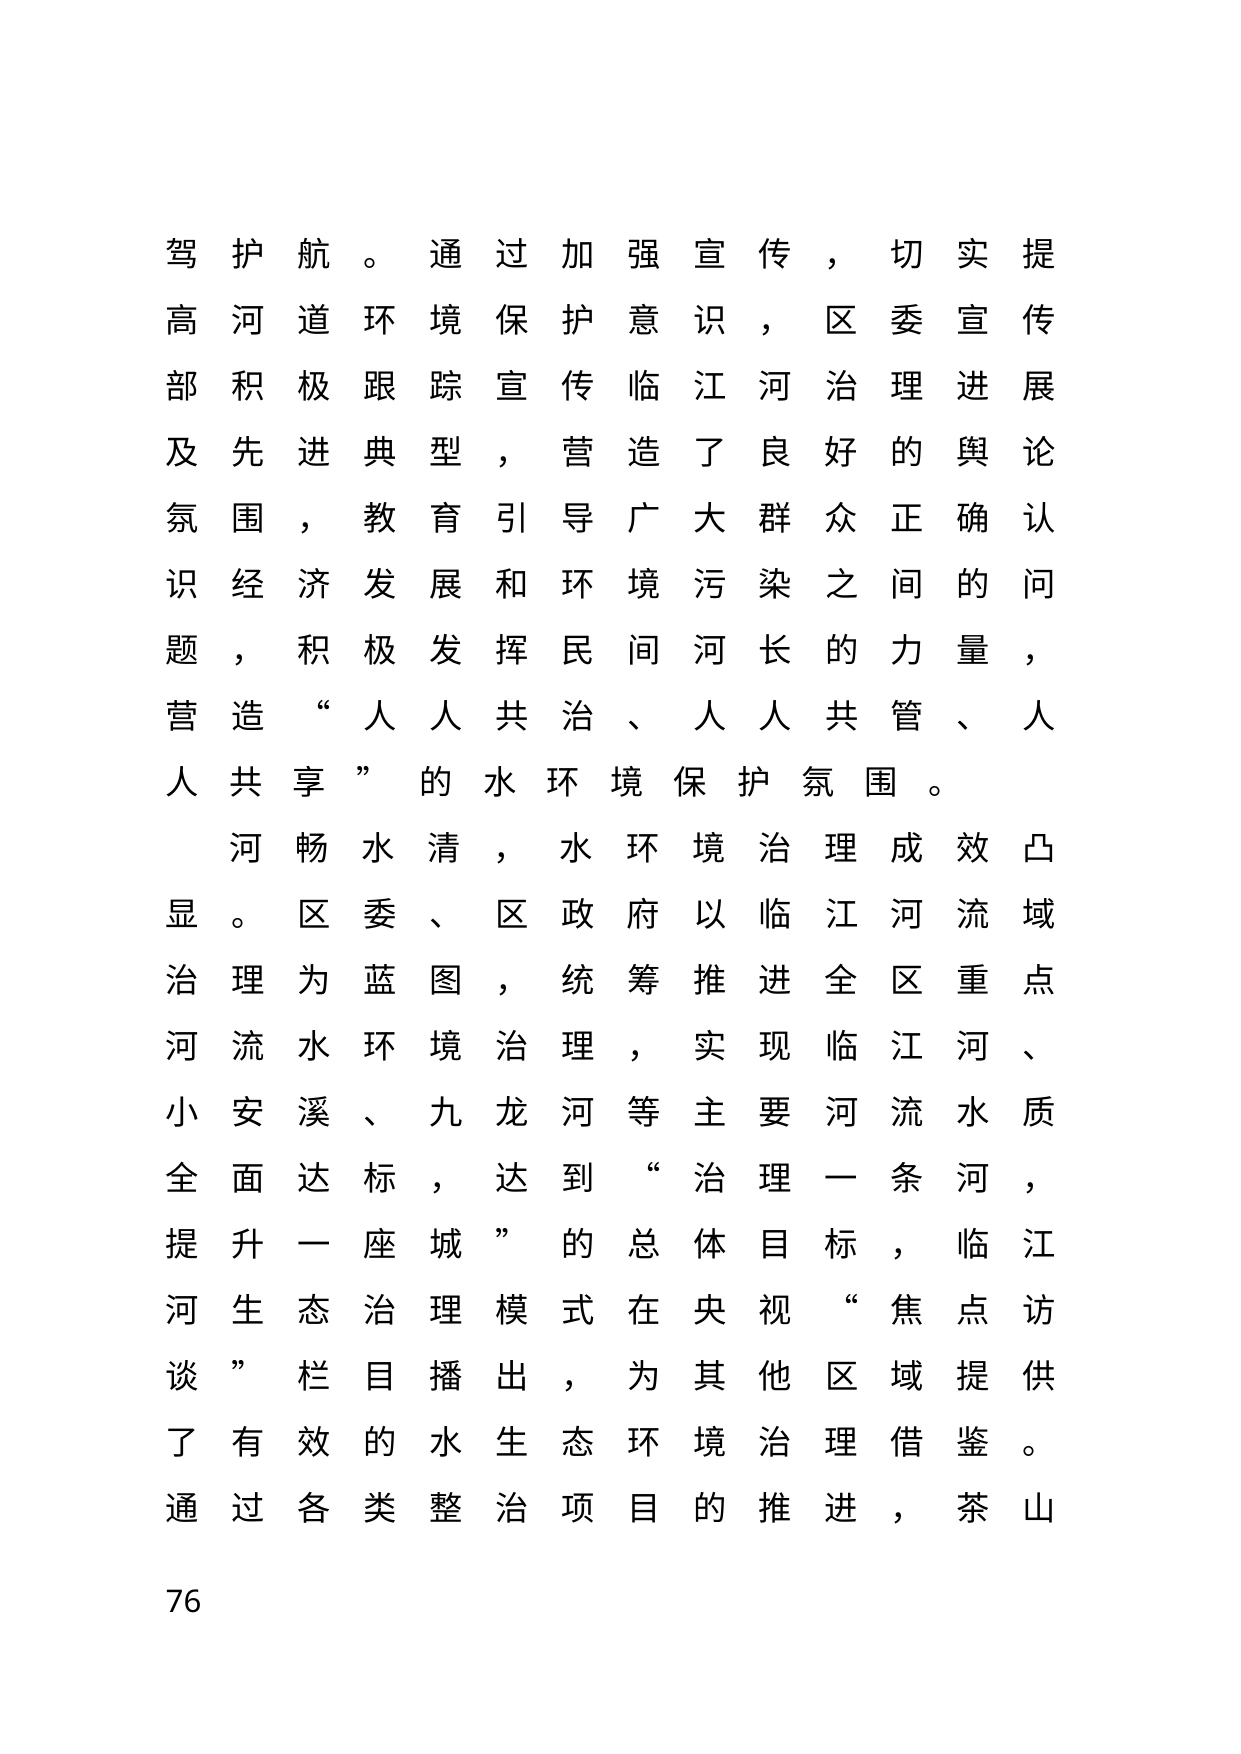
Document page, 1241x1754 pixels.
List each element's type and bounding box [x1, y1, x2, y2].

text [165, 813, 1087, 1539]
text [165, 218, 1087, 813]
